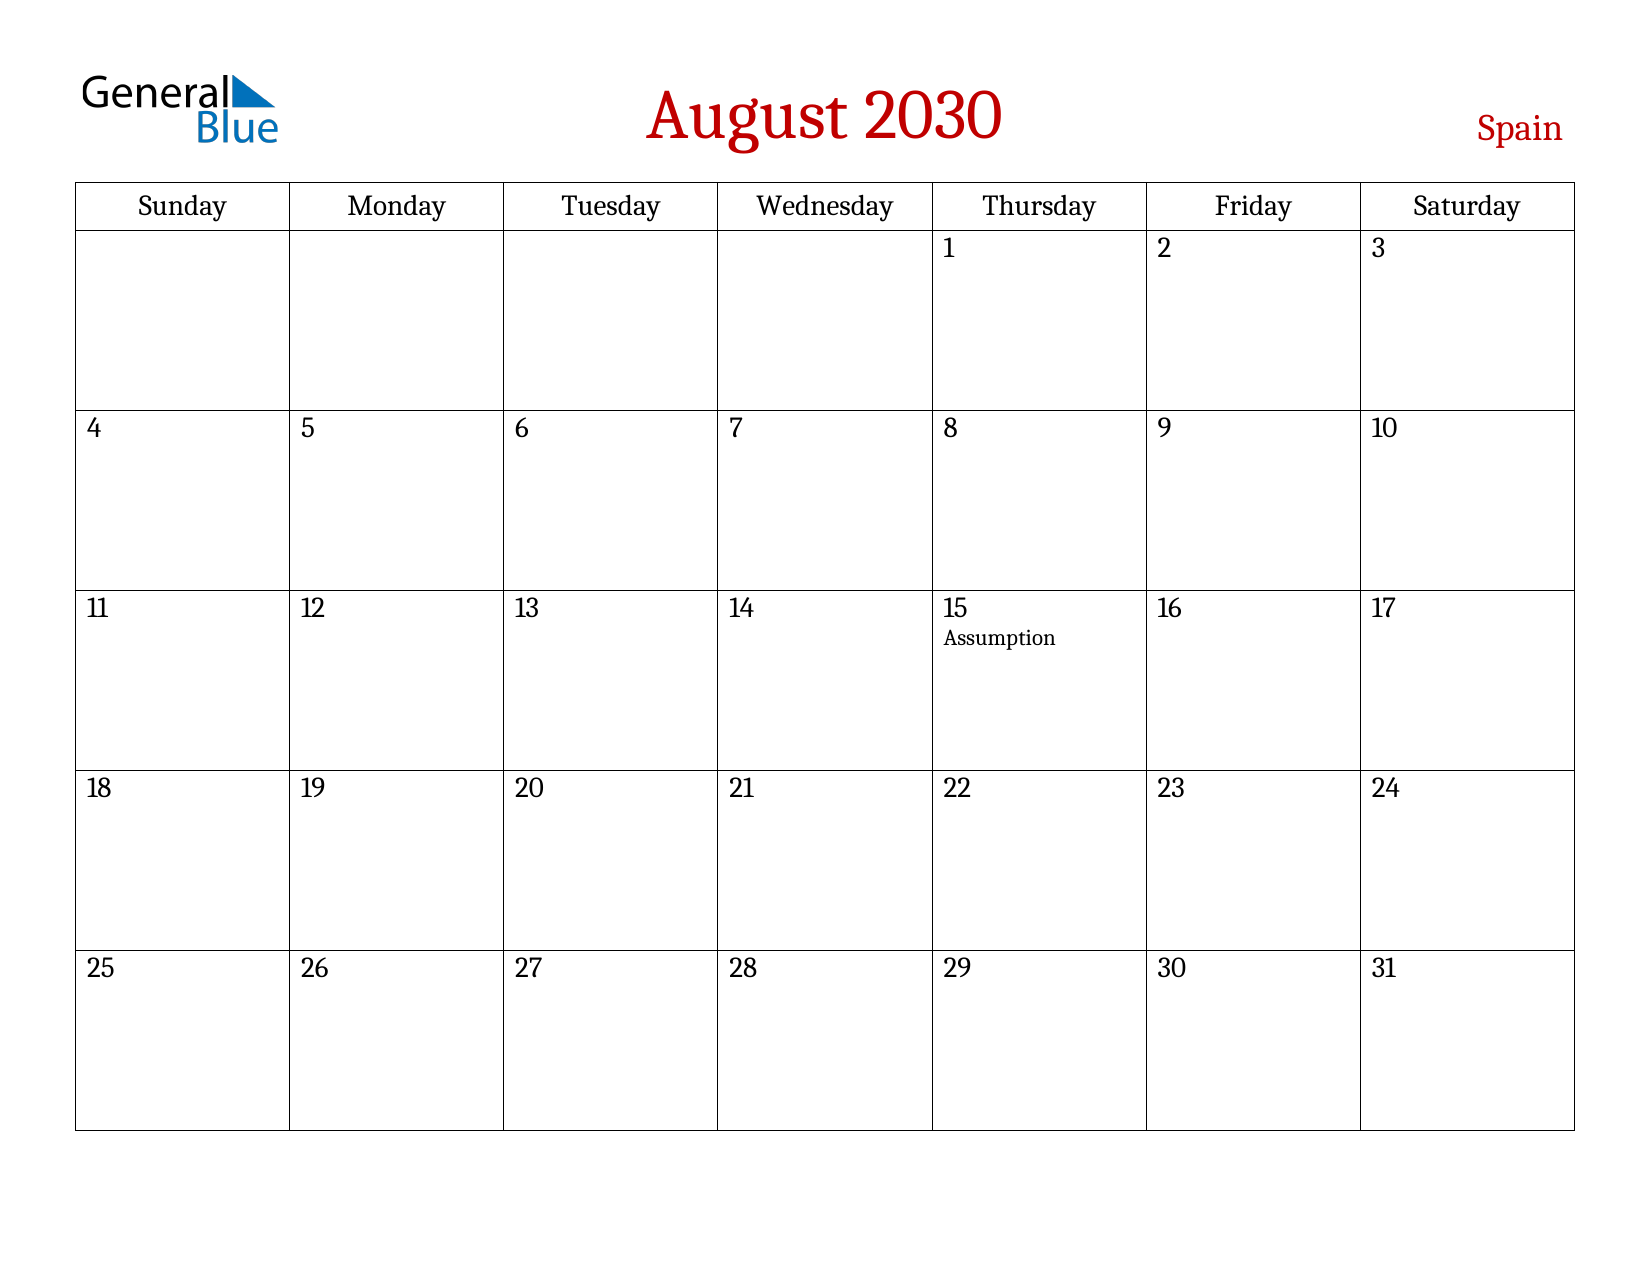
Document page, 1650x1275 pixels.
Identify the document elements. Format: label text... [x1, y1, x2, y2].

table_cell [76, 265, 289, 410]
table_cell [933, 985, 1146, 1130]
table_cell [1361, 265, 1574, 410]
table_cell [1147, 625, 1360, 770]
table_cell [504, 985, 717, 1130]
table_cell [718, 625, 932, 770]
picture [82, 75, 278, 143]
table_cell 22 [933, 771, 1146, 805]
table_cell [933, 265, 1146, 410]
table_cell [504, 445, 717, 590]
table_cell 13 [504, 591, 717, 625]
table_cell 2 [1147, 231, 1360, 264]
table_cell [718, 985, 932, 1130]
table_cell [1147, 445, 1360, 590]
table_cell 14 [718, 591, 932, 625]
table_cell [504, 265, 717, 410]
table_cell 10 [1361, 411, 1574, 444]
table_cell [290, 985, 503, 1130]
table_cell 29 [933, 951, 1146, 985]
table_cell [1361, 805, 1574, 950]
table_cell [1147, 985, 1360, 1130]
table_cell [933, 445, 1146, 590]
table_cell [1361, 985, 1574, 1130]
table_cell Wednesday [718, 183, 932, 230]
table_cell 19 [290, 771, 503, 805]
table_cell [76, 625, 289, 770]
table_cell 15 [933, 591, 1146, 625]
table_cell Friday [1147, 183, 1360, 230]
table_cell [76, 985, 289, 1130]
table_header Spain [1146, 75, 1574, 182]
table_cell Assumption [933, 625, 1146, 770]
table_cell 18 [76, 771, 289, 805]
table_cell 23 [1147, 771, 1360, 805]
table_cell 26 [290, 951, 503, 985]
table_cell 11 [76, 591, 289, 625]
table_cell Tuesday [504, 183, 717, 230]
table_cell [718, 445, 932, 590]
table_cell 28 [718, 951, 932, 985]
table_cell [290, 805, 503, 950]
table_cell [718, 265, 932, 410]
table_cell 31 [1361, 951, 1574, 985]
table_cell [290, 445, 503, 590]
table_cell Saturday [1361, 183, 1574, 230]
table_cell [718, 805, 932, 950]
table_cell Sunday [76, 183, 289, 230]
table_cell 24 [1361, 771, 1574, 805]
table_cell [718, 231, 932, 264]
table_cell Monday [290, 183, 503, 230]
table_cell 21 [718, 771, 932, 805]
table_cell [290, 265, 503, 410]
table_cell [933, 805, 1146, 950]
table_cell 20 [504, 771, 717, 805]
table_cell [290, 625, 503, 770]
table_cell [504, 805, 717, 950]
table_cell Thursday [933, 183, 1146, 230]
table_cell [76, 231, 289, 264]
table_cell 9 [1147, 411, 1360, 444]
table_cell 4 [76, 411, 289, 444]
table_header August 2030 [504, 75, 1146, 182]
table_cell 6 [504, 411, 717, 444]
table_cell 7 [718, 411, 932, 444]
table_cell 17 [1361, 591, 1574, 625]
table_cell 30 [1147, 951, 1360, 985]
table_cell 27 [504, 951, 717, 985]
table_cell 12 [290, 591, 503, 625]
table_cell 3 [1361, 231, 1574, 264]
table_cell [76, 445, 289, 590]
table_cell [504, 231, 717, 264]
table_cell [504, 625, 717, 770]
table_header [76, 75, 503, 182]
table_cell 16 [1147, 591, 1360, 625]
table_cell [76, 805, 289, 950]
table_cell 5 [290, 411, 503, 444]
table_cell [290, 231, 503, 264]
table_cell 25 [76, 951, 289, 985]
table_cell 8 [933, 411, 1146, 444]
table_cell [1147, 265, 1360, 410]
table_cell [1361, 445, 1574, 590]
table_cell [1361, 625, 1574, 770]
table_cell 1 [933, 231, 1146, 264]
table_cell [1147, 805, 1360, 950]
